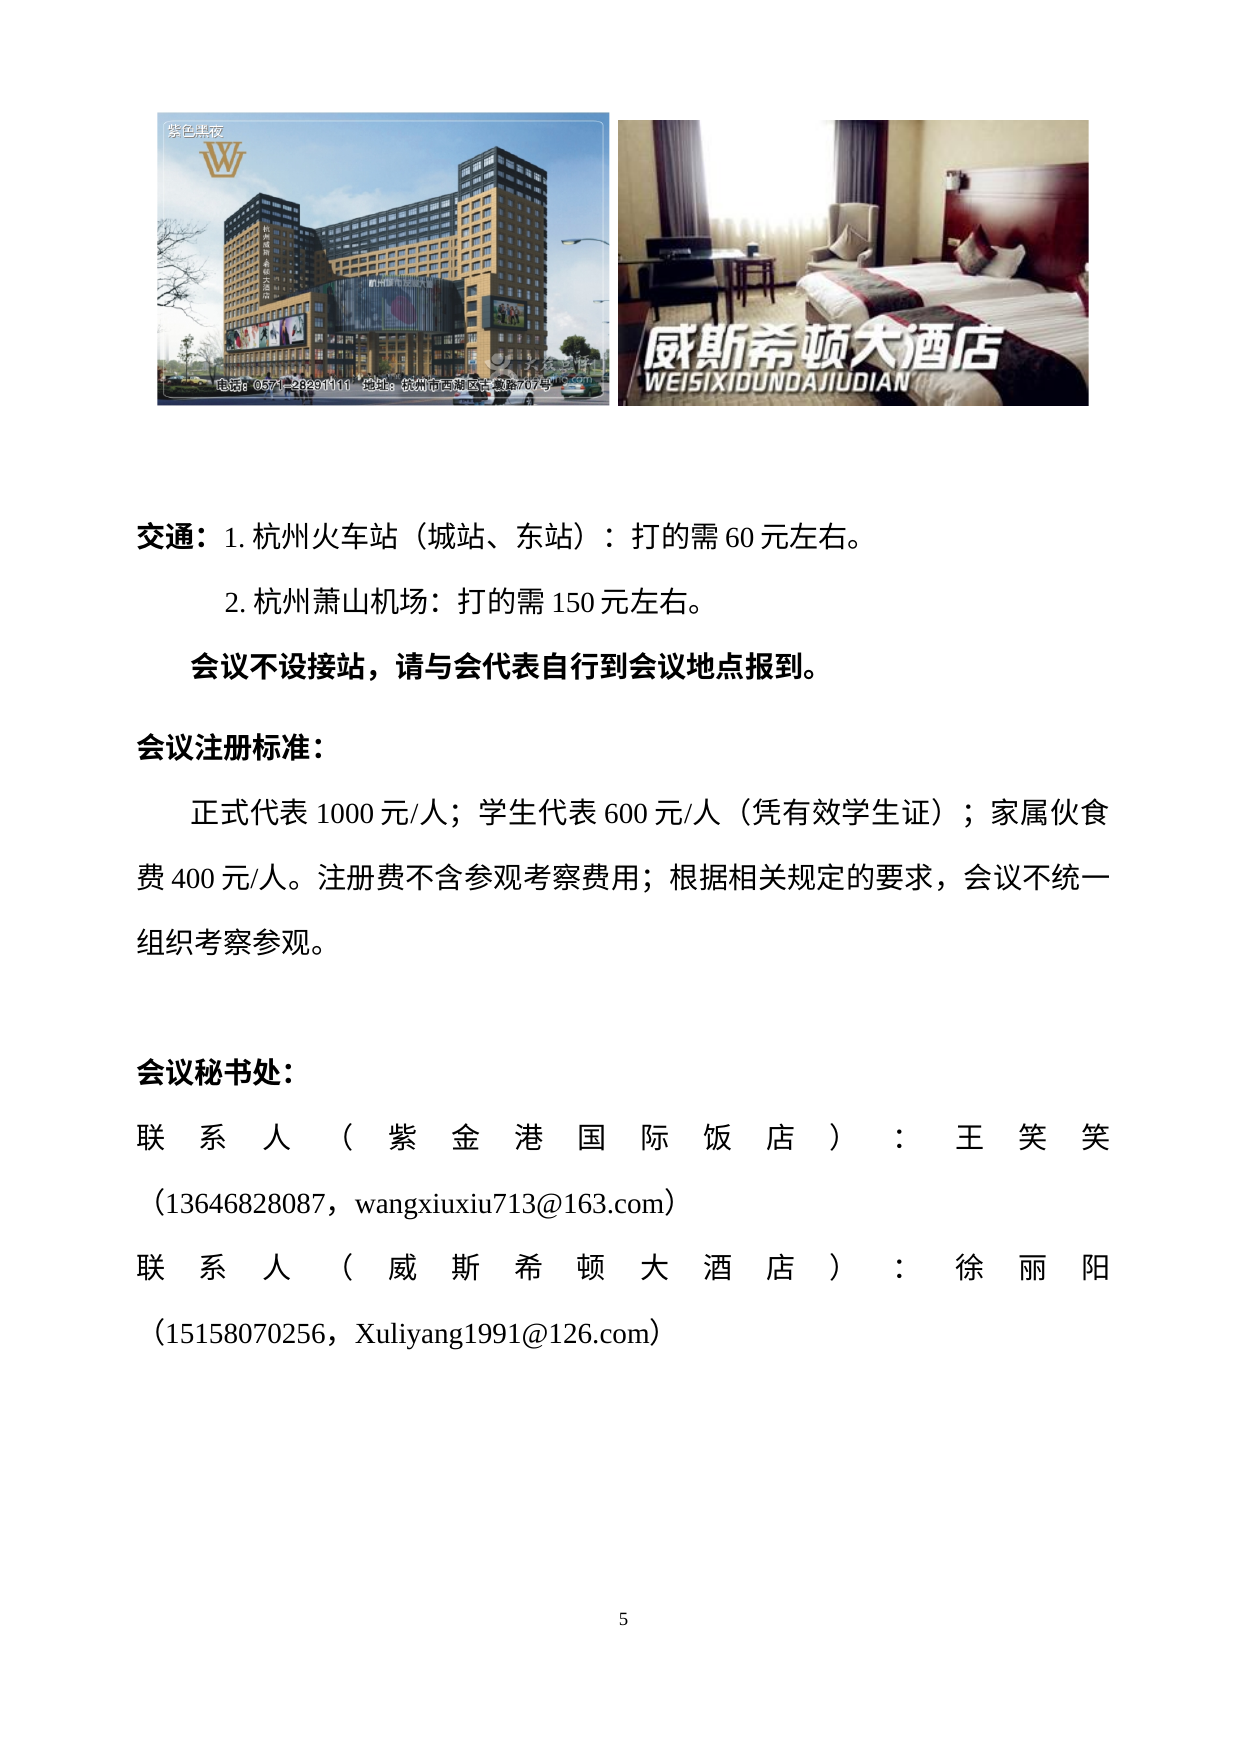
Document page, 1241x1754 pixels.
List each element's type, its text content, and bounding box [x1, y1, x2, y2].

text 正式代表1000元/人；学生代表600元/人（凭有效学生证）；家属伙食费400元/人。注册费不含参观考察费用；根据相关规定的要求，会议不统一组织考察参观。 [136, 778, 1110, 973]
text 会议秘书处： [136, 1038, 1110, 1103]
text 2. 杭州萧山机场：打的需150元左右。 [224, 567, 1110, 632]
text 联系人（紫金港国际饭店）：王笑笑（13646828087，wangxiuxiu713@163.com） [136, 1103, 1110, 1233]
picture [618, 120, 1089, 406]
text 联系人（威斯希顿大酒店）：徐丽阳（15158070256，Xuliyang1991@126.com） [136, 1233, 1110, 1363]
picture [157, 112, 610, 406]
text 会议不设接站，请与会代表自行到会议地点报到。 [136, 632, 1110, 697]
text 交通：1. 杭州火车站（城站、东站）：打的需60元左右。 [136, 502, 1110, 567]
text 会议注册标准： [136, 713, 1110, 778]
